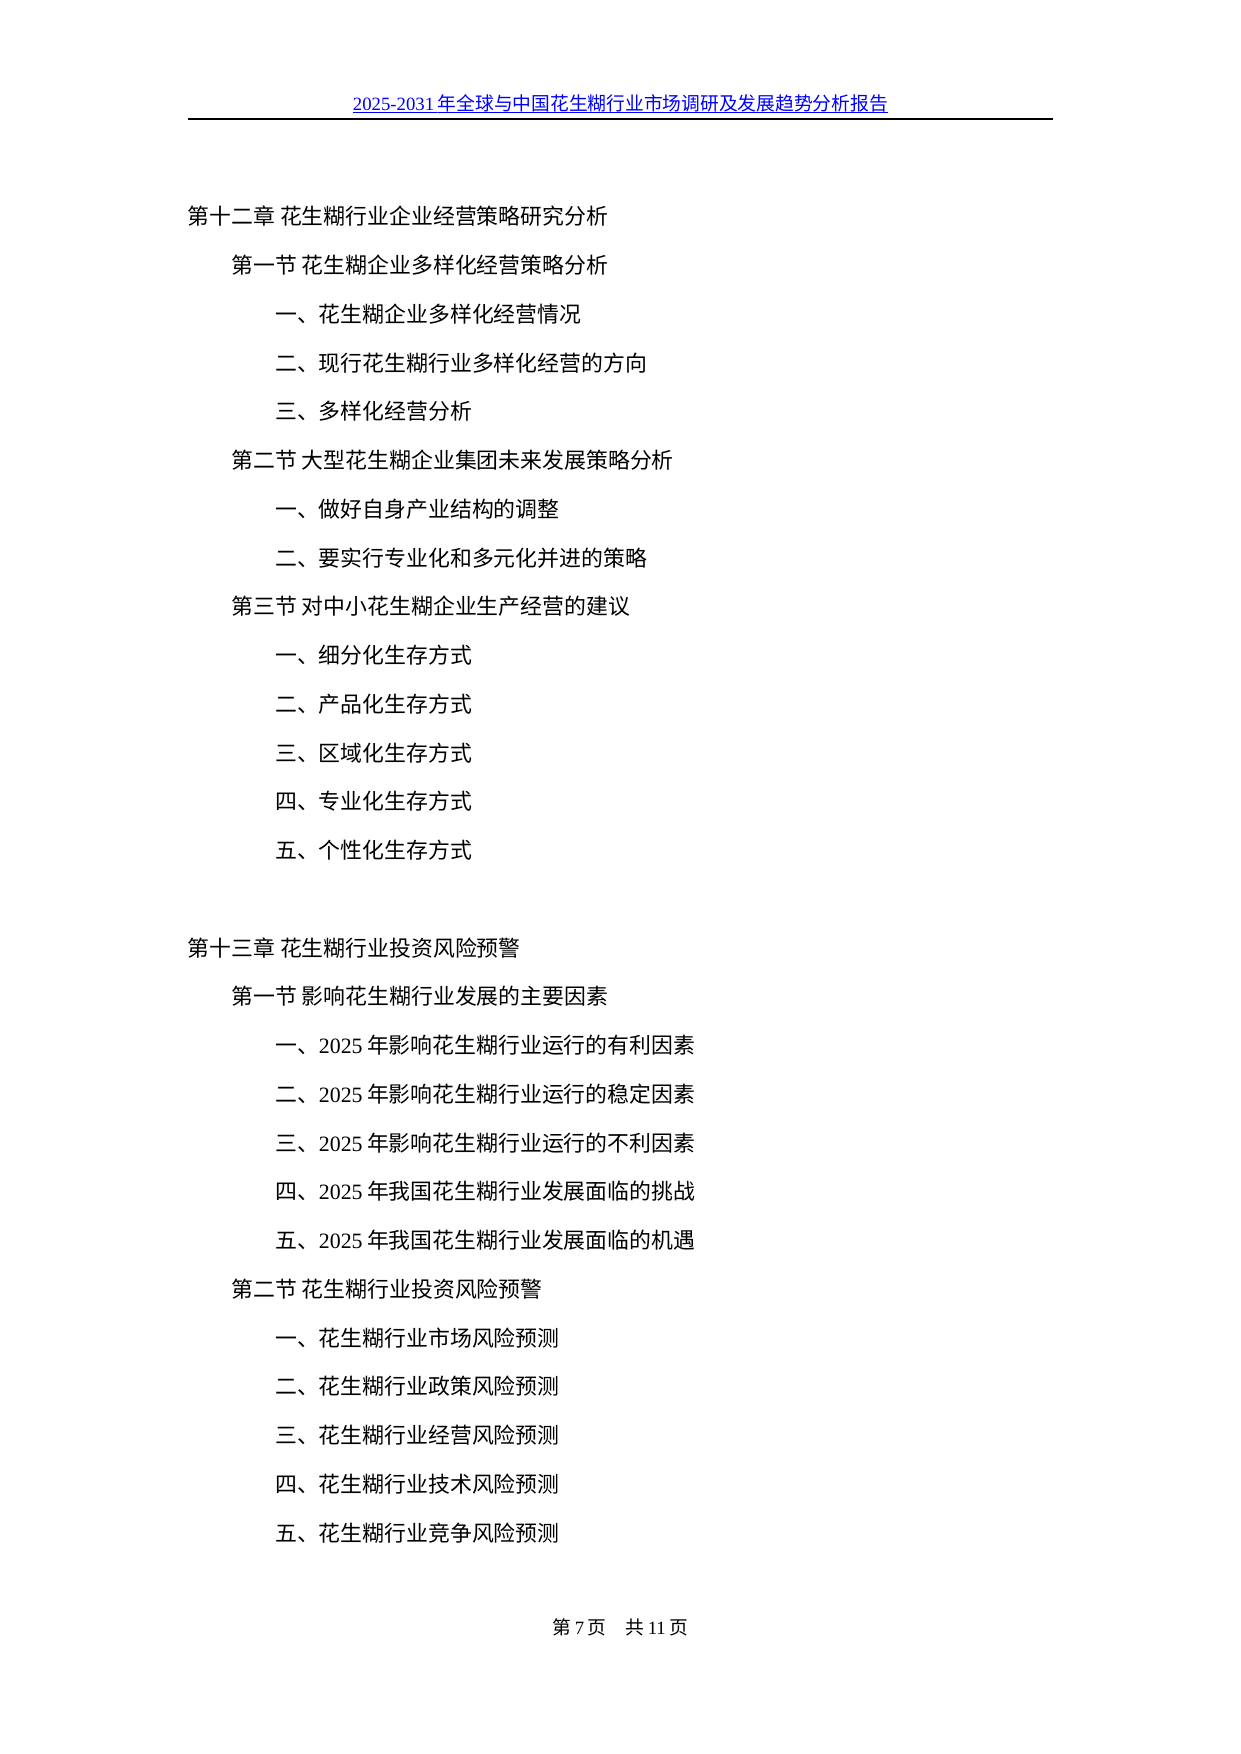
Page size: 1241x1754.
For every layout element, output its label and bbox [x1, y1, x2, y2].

text [187, 150, 1053, 1548]
